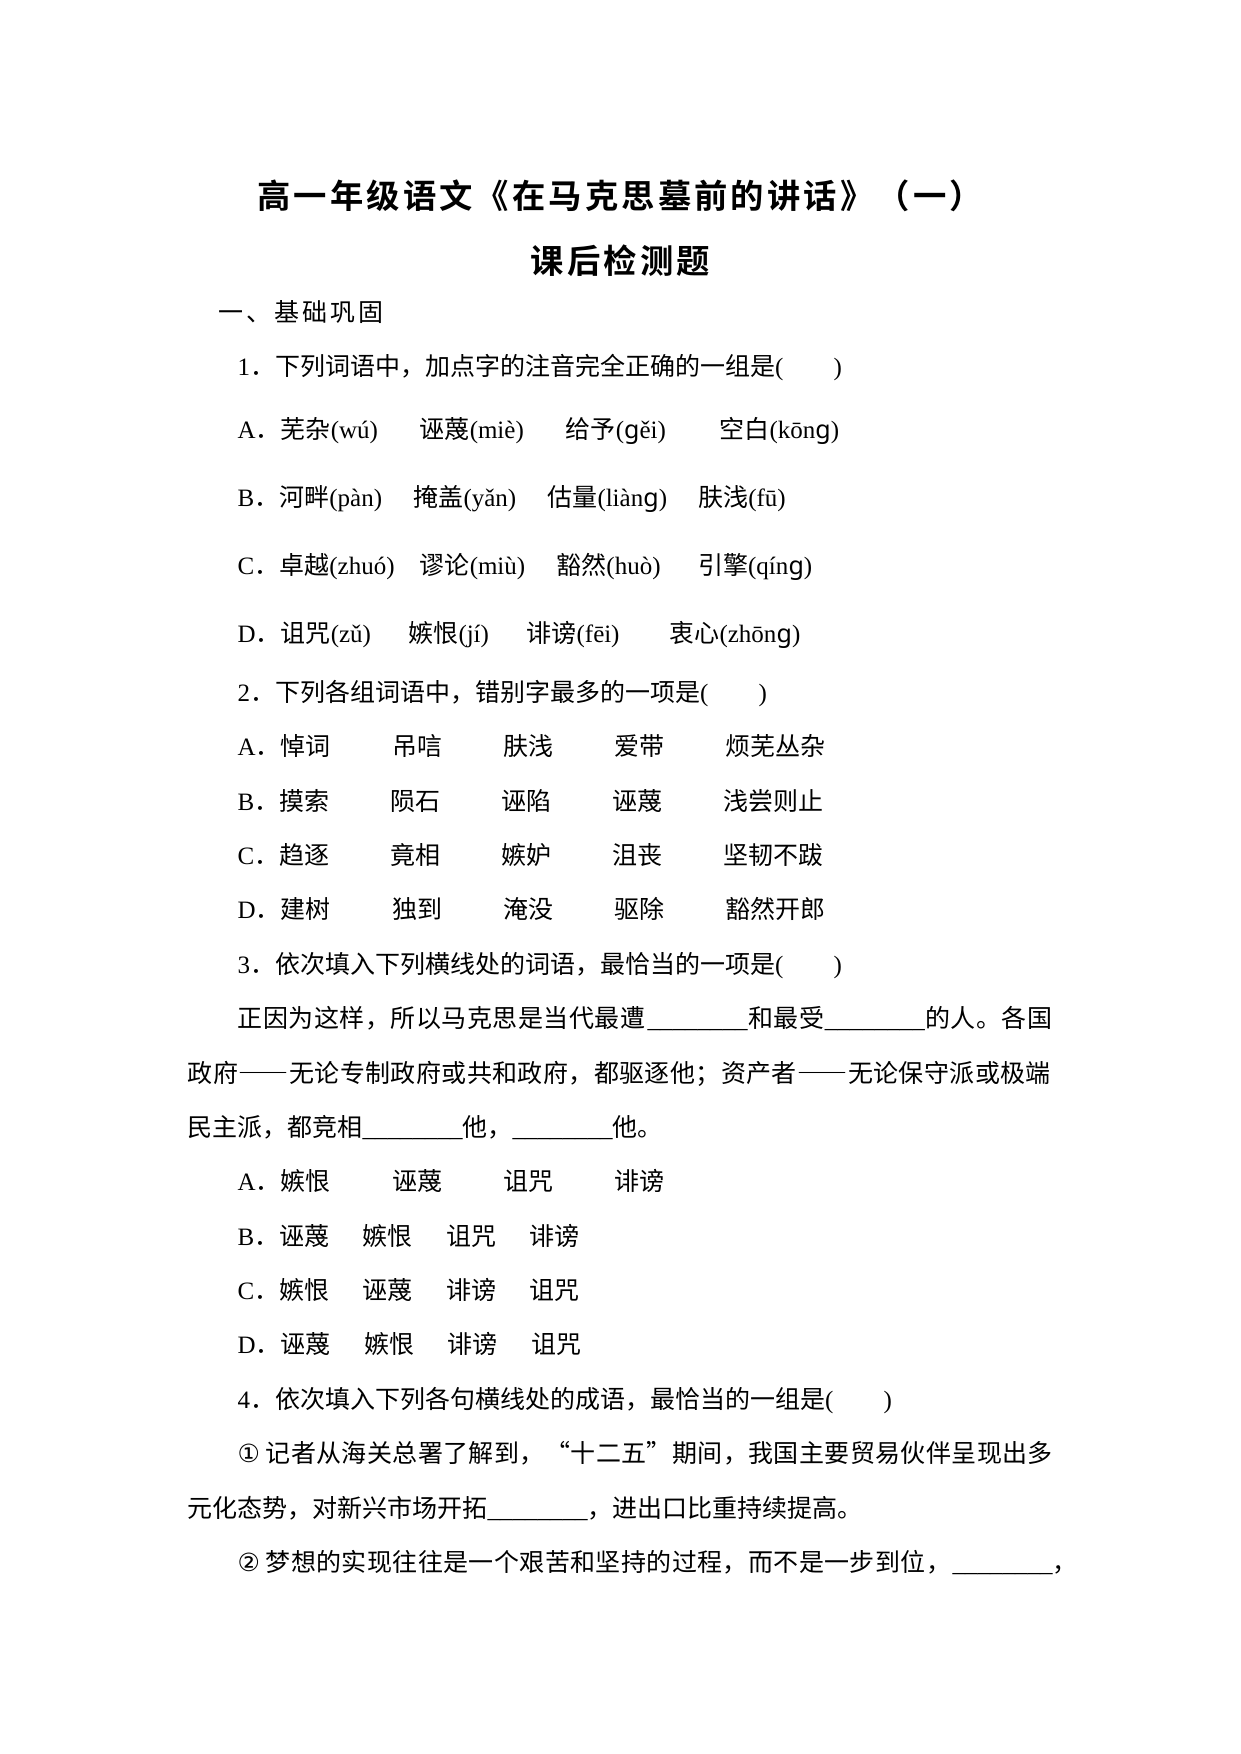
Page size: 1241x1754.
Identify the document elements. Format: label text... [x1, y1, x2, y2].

text 高一年级语文《在马克思墓前的讲话》（一） [187, 162, 1053, 227]
text A．芜杂(wú) 诬蔑(miè) 给予(ɡěi) 空白(kōnɡ) [187, 401, 1053, 446]
text D．诬蔑 嫉恨 诽谤 诅咒 [187, 1325, 1053, 1361]
text 3．依次填入下列横线处的词语，最恰当的一项是( ) [187, 944, 1053, 981]
text B．河畔(pàn) 掩盖(yǎn) 估量(liànɡ) 肤浅(fū) [187, 469, 1053, 514]
text 4．依次填入下列各句横线处的成语，最恰当的一组是( ) [187, 1379, 1053, 1416]
text ①记者从海关总署了解到，“十二五”期间，我国主要贸易伙伴呈现出多元化态势，对新兴市场开拓________，进出口比重持续提高。 [187, 1434, 1053, 1524]
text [187, 1542, 1053, 1579]
text D．诅咒(zǔ) 嫉恨(jí) 诽谤(fēi) 衷心(zhōnɡ) [187, 604, 1053, 650]
text 一、基础巩固 [187, 292, 1053, 328]
text A．嫉恨 诬蔑 诅咒 诽谤 [187, 1162, 1053, 1198]
text 正因为这样，所以马克思是当代最遭________和最受________的人。各国政府——无论专制政府或共和政府，都驱逐他；资产者——无论保守派或极端民主派，都竞相________他，________他。 [187, 999, 1053, 1144]
text 课后检测题 [187, 227, 1053, 292]
text A．悼词 吊唁 肤浅 爱带 烦芜丛杂 [187, 727, 1053, 763]
text 1．下列词语中，加点字的注音完全正确的一组是( ) [187, 346, 1053, 383]
text D．建树 独到 淹没 驱除 豁然开郎 [187, 890, 1053, 926]
text C．卓越(zhuó) 谬论(miù) 豁然(huò) 引擎(qínɡ) [187, 537, 1053, 582]
text 2．下列各组词语中，错别字最多的一项是( ) [187, 672, 1053, 709]
text B．诬蔑 嫉恨 诅咒 诽谤 [187, 1216, 1053, 1252]
text B．摸索 陨石 诬陷 诬蔑 浅尝则止 [187, 781, 1053, 817]
text C．嫉恨 诬蔑 诽谤 诅咒 [187, 1271, 1053, 1307]
text C．趋逐 竟相 嫉妒 沮丧 坚韧不跋 [187, 836, 1053, 872]
